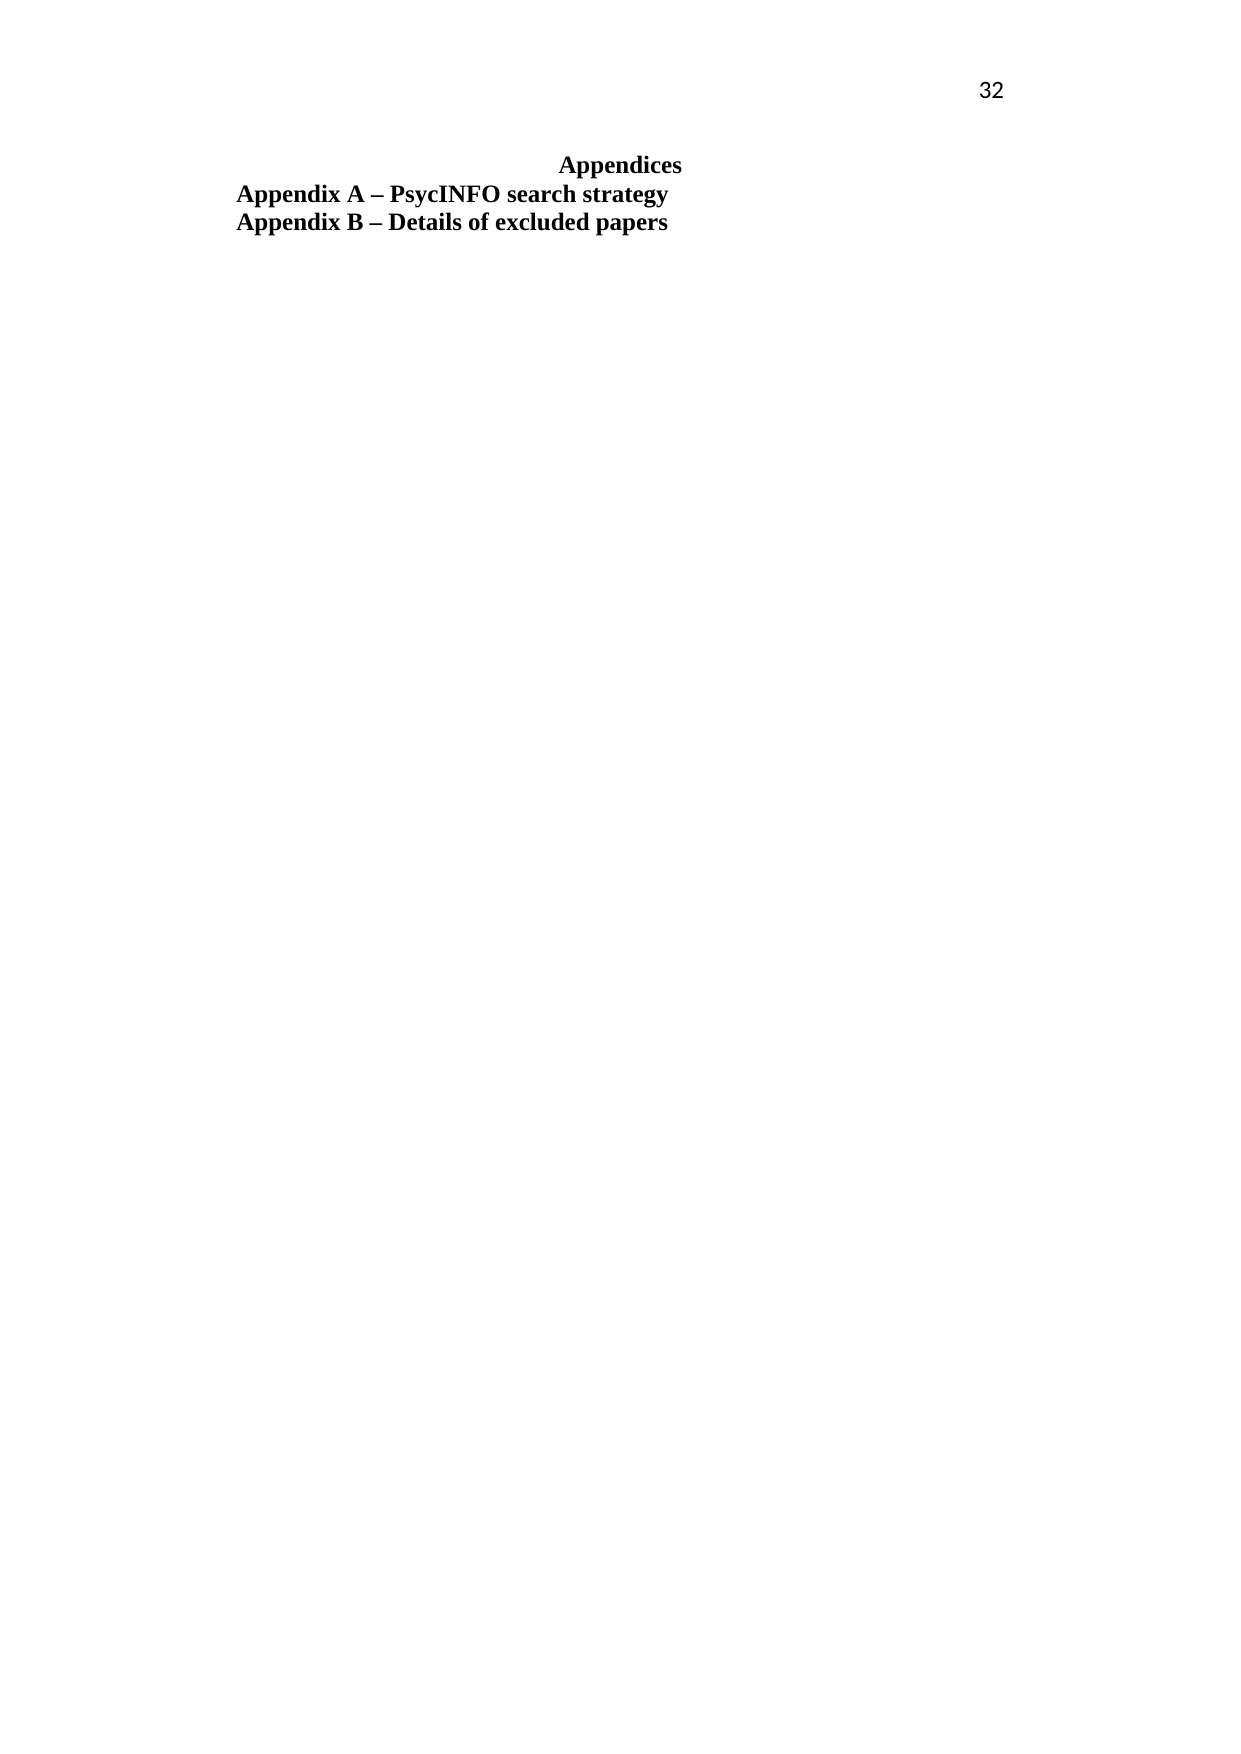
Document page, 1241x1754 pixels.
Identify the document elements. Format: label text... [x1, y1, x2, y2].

text Appendix B – Details of excluded papers [236, 207, 1004, 236]
text Appendices [236, 150, 1004, 179]
text Appendix A – PsycINFO search strategy [236, 179, 1004, 207]
